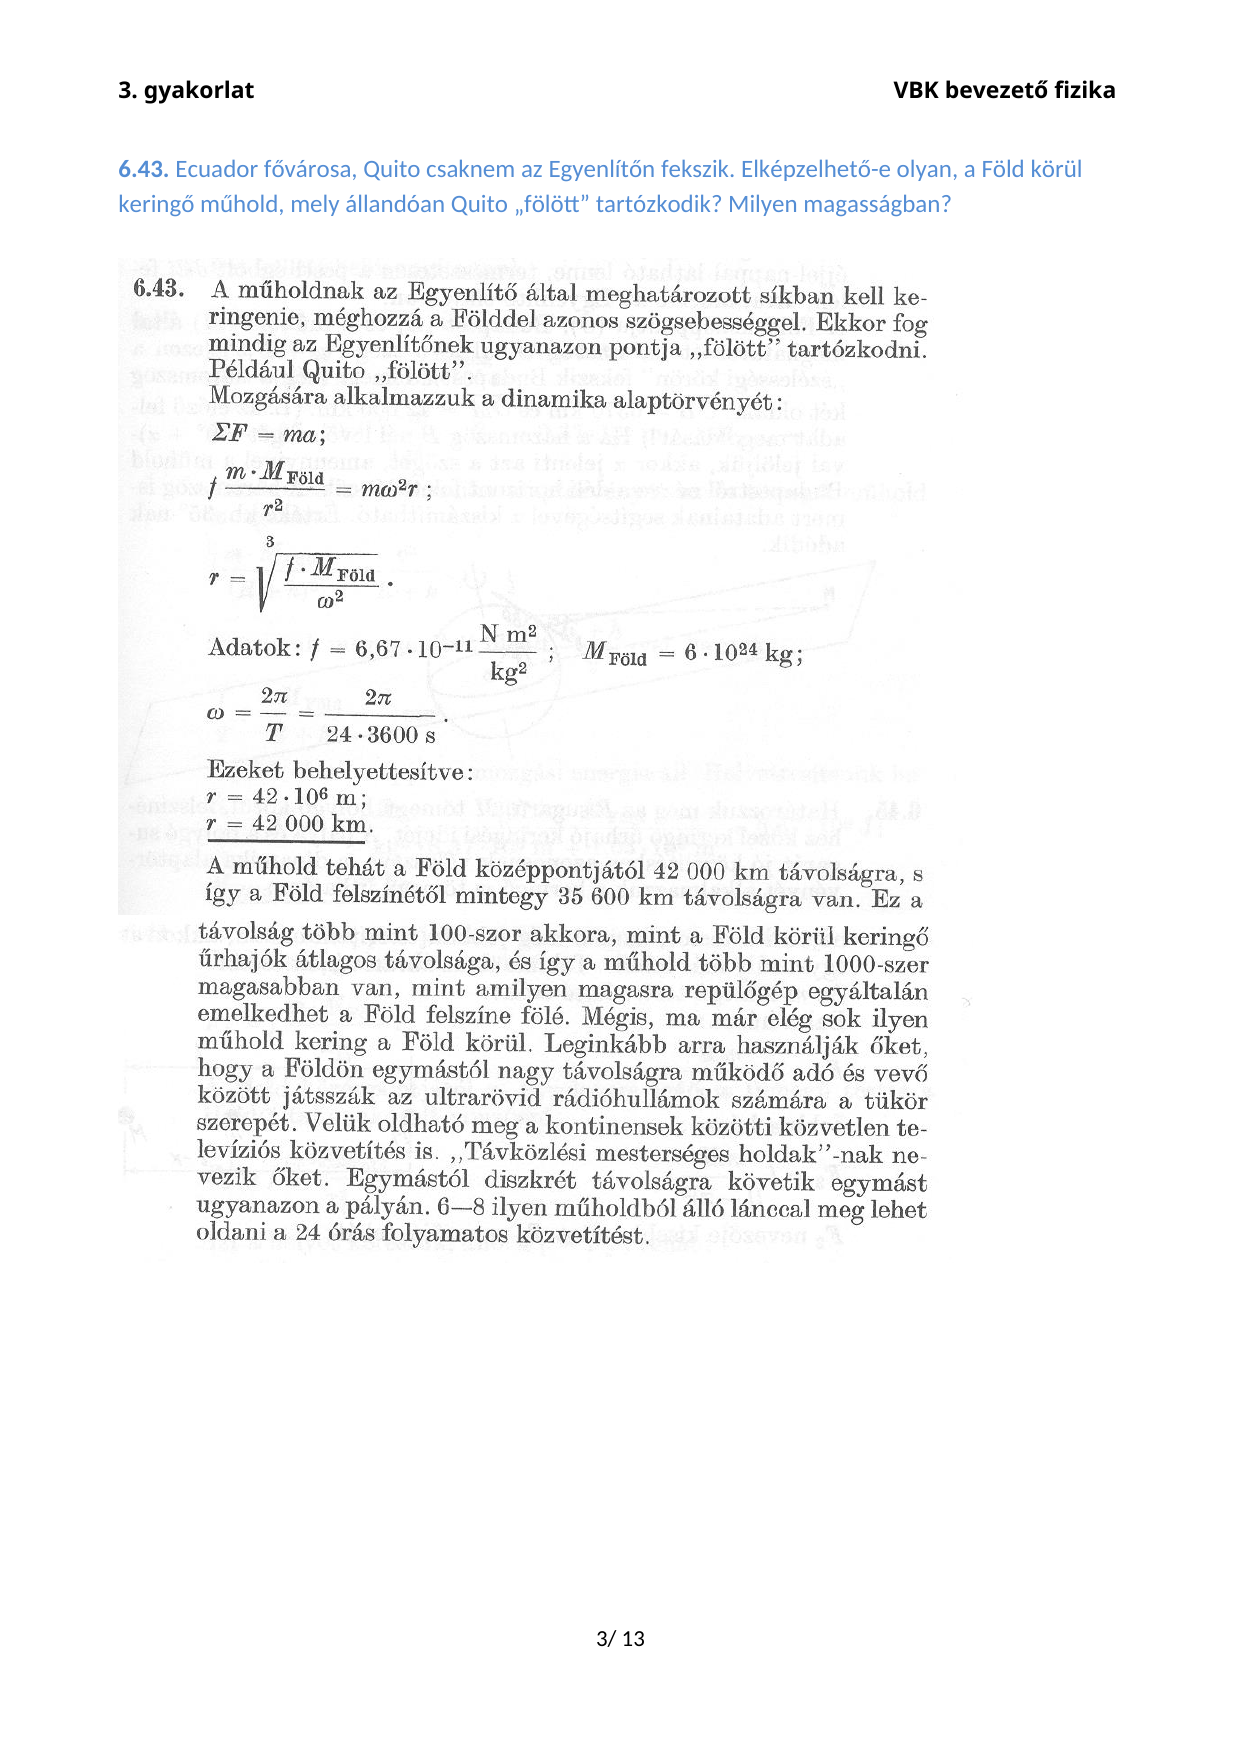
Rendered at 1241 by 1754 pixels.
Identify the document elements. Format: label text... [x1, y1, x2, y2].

picture [118, 918, 973, 1263]
picture [118, 258, 964, 915]
text 6.43. Ecuador fővárosa, Quito csaknem az Egyenlítőn fekszik. Elképzelhető-e olyan, a Föld körül keringő műhold, mely állandóan Quito „fölött” tartózkodik? Milyen magasságban? [118, 153, 1122, 219]
